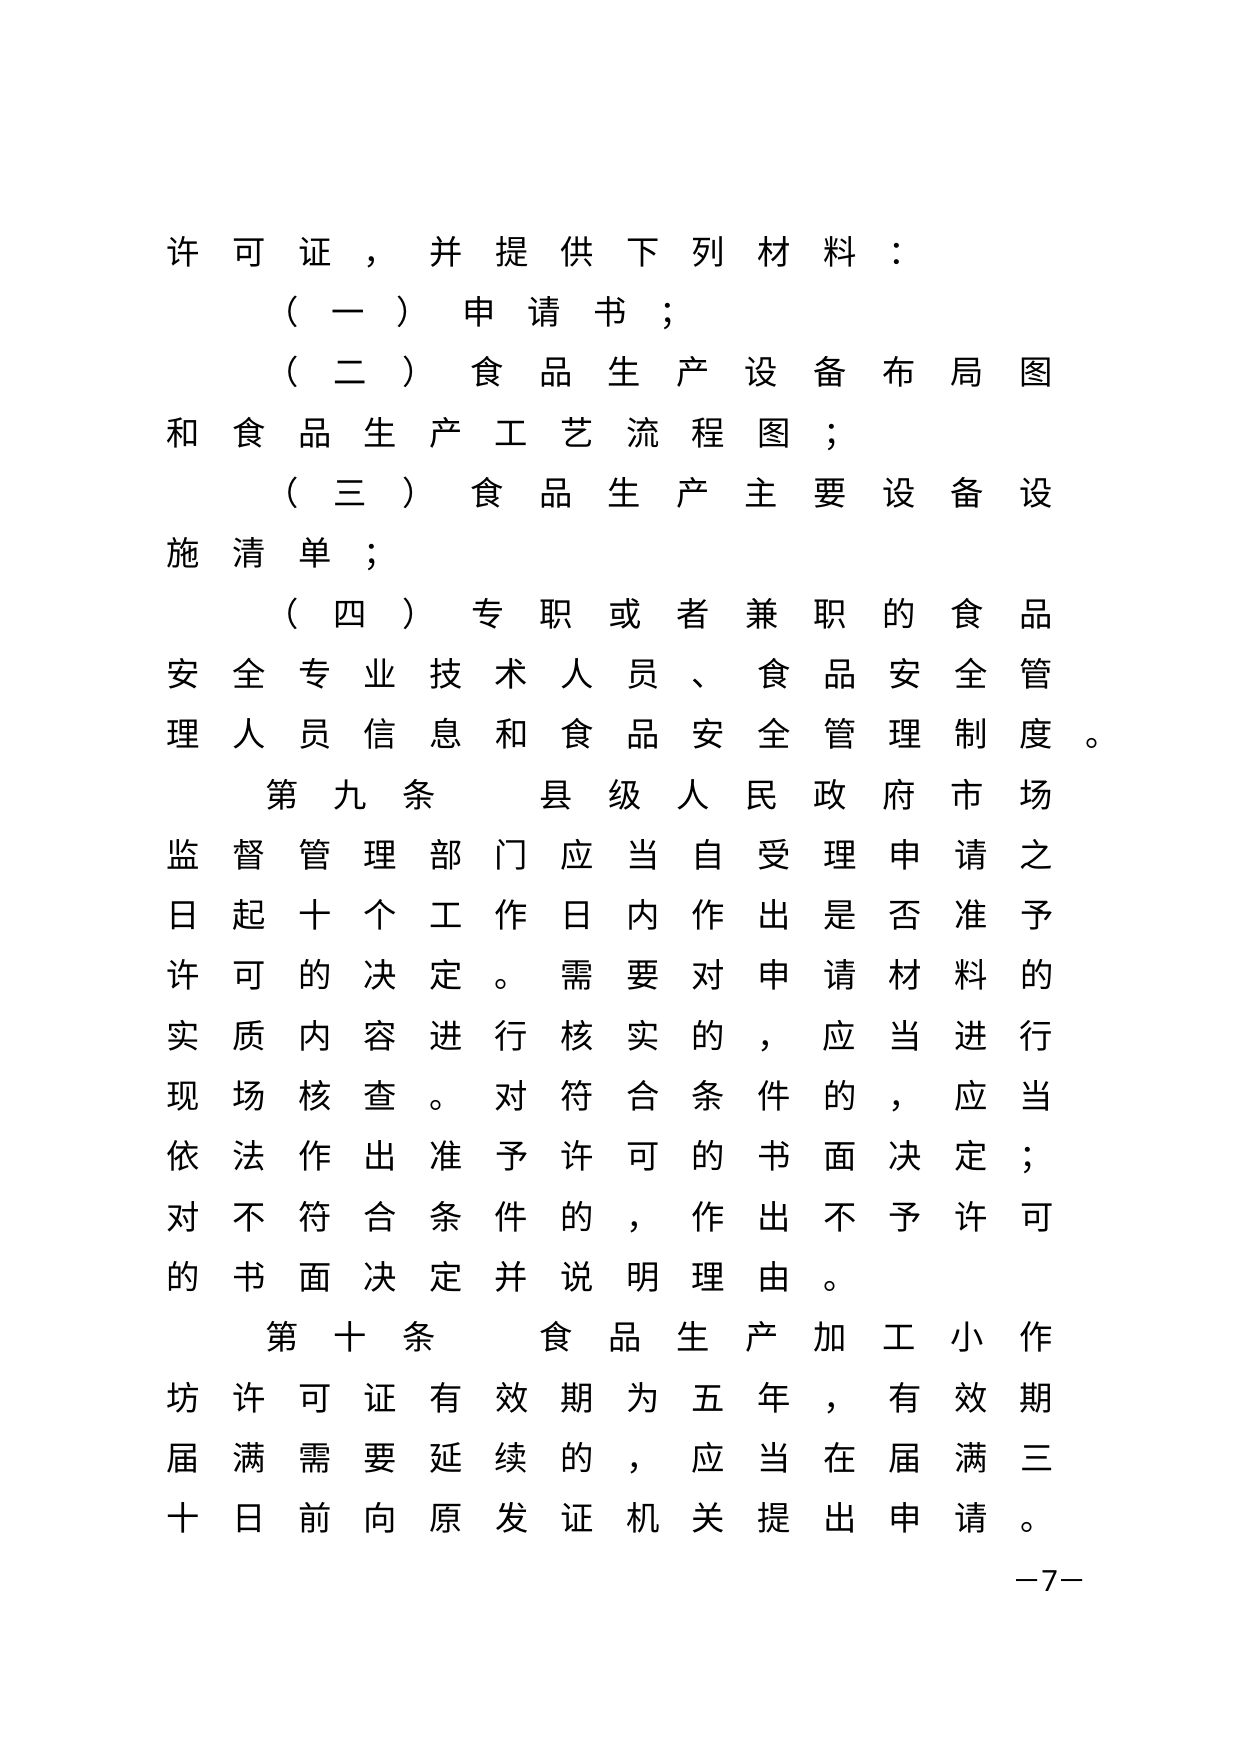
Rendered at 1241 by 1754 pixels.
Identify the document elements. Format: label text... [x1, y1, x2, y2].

text 第九条 县级人民政府市场监督管理部门应当自受理申请之日起十个工作日内作出是否准予许可的决定。需要对申请材料的实质内容进行核实的，应当进行现场核查。对符合条件的，应当依法作出准予许可的书面决定；对不符合条件的，作出不予许可的书面决定并说明理由。 [167, 762, 1085, 1305]
text 第十条 食品生产加工小作坊许可证有效期为五年，有效期届满需要延续的，应当在届满三十日前向原发证机关提出申请。发证机关应当在有效期届满前作出是否准予延续的决定；逾期未作出决定的，视为准予延续。 [167, 1305, 1085, 1546]
text （二）食品生产设备布局图和食品生产工艺流程图； [167, 340, 1085, 461]
text （四）专职或者兼职的食品安全专业技术人员、食品安全管理人员信息和食品安全管理制度。 [167, 581, 1085, 762]
text 第八条 设立小作坊应当向所在地县级人民政府市场监督管理部门申请食品生产加工小作坊许可证，并提供下列材料： [167, 219, 1085, 280]
text （一）申请书； [167, 280, 1085, 340]
text （三）食品生产主要设备设施清单； [167, 461, 1085, 581]
